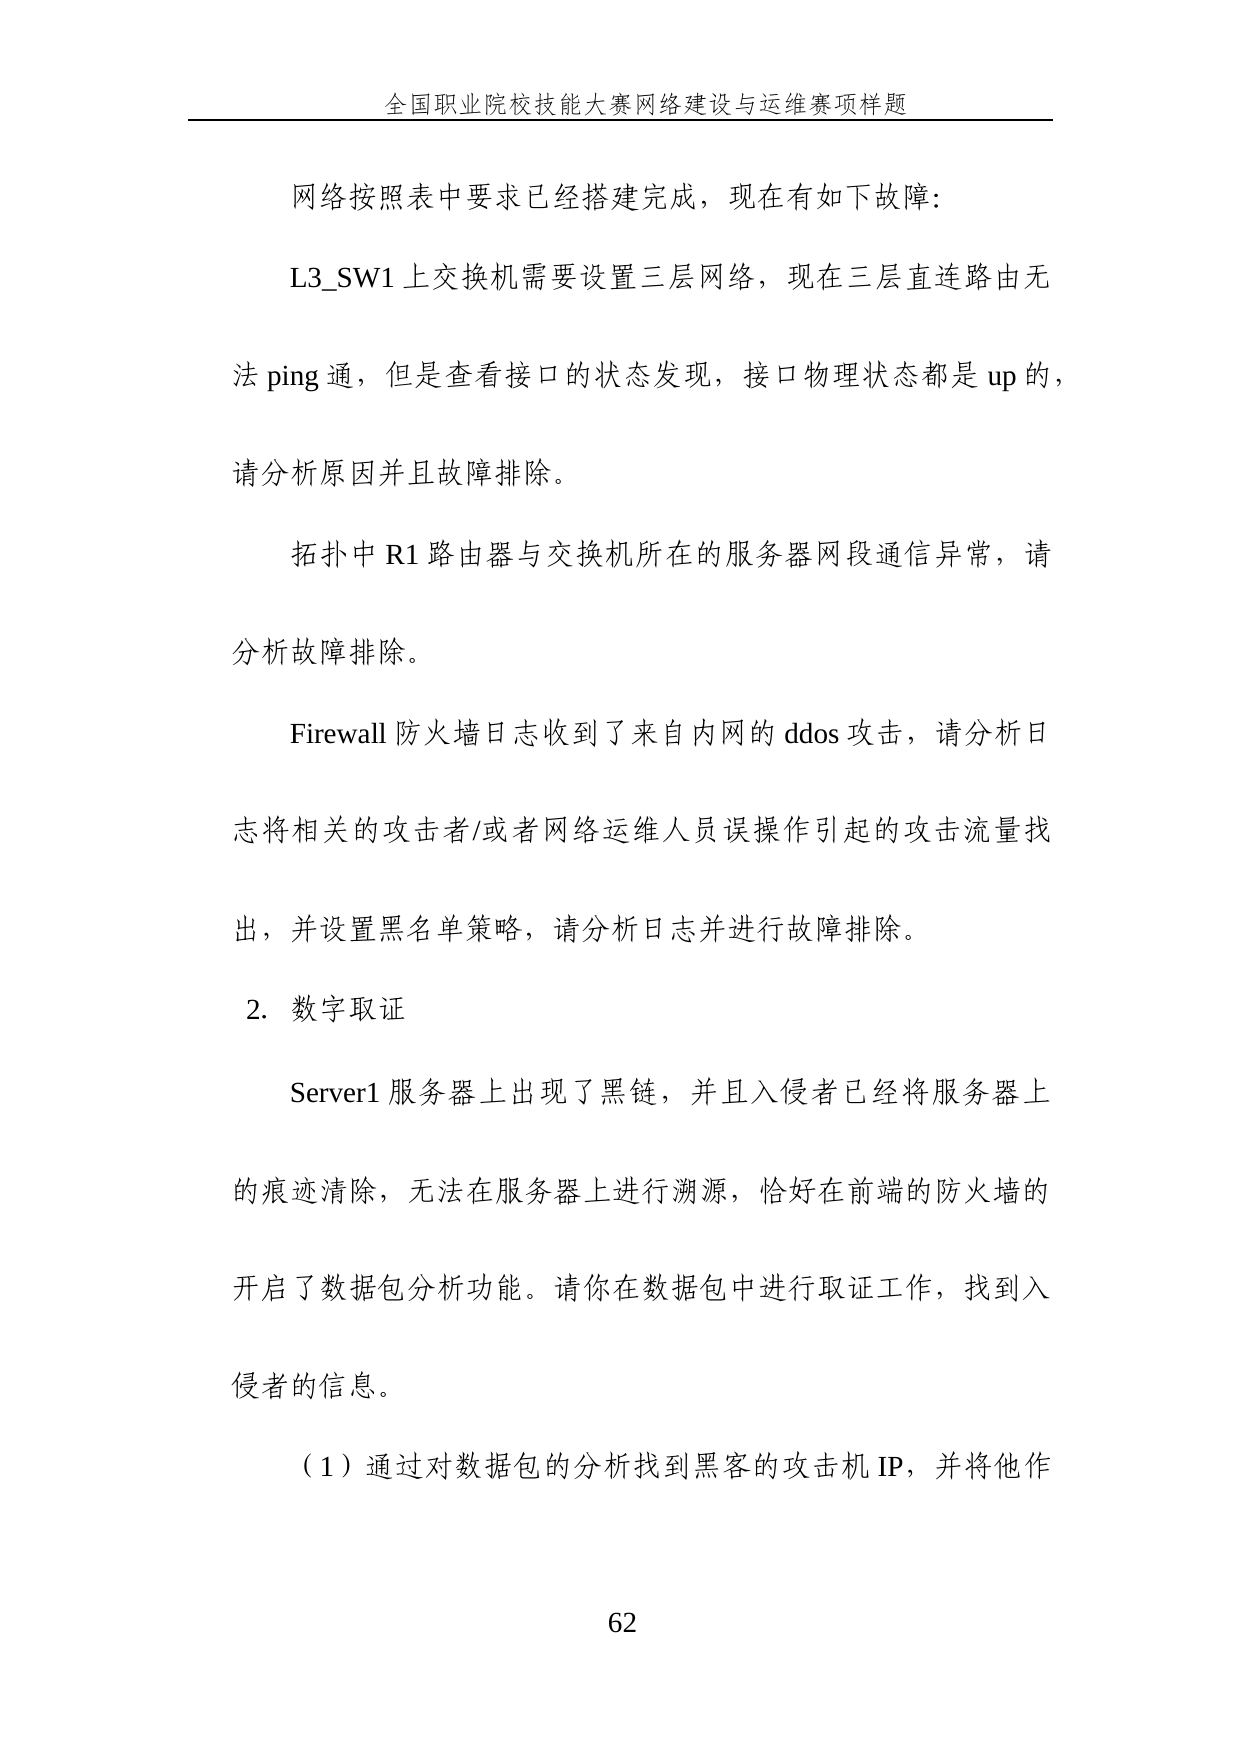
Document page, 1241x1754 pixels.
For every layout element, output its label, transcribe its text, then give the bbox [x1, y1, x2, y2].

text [231, 1432, 1053, 1497]
text 2．数字取证 [187, 976, 1053, 1041]
text L3_SW1上交换机需要设置三层网络，现在三层直连路由无法ping通，但是查看接口的状态发现，接口物理状态都是up的，请分析原因并且故障排除。 [231, 243, 1053, 503]
text Firewall防火墙日志收到了来自内网的ddos攻击，请分析日志将相关的攻击者/或者网络运维人员误操作引起的攻击流量找出，并设置黑名单策略，请分析日志并进行故障排除。 [231, 699, 1053, 959]
text Server1服务器上出现了黑链，并且入侵者已经将服务器上的痕迹清除，无法在服务器上进行溯源，恰好在前端的防火墙的开启了数据包分析功能。请你在数据包中进行取证工作，找到入侵者的信息。 [231, 1058, 1053, 1416]
text 网络按照表中要求已经搭建完成，现在有如下故障： [231, 162, 1053, 227]
text 拓扑中R1路由器与交换机所在的服务器网段通信异常，请分析故障排除。 [231, 520, 1053, 683]
